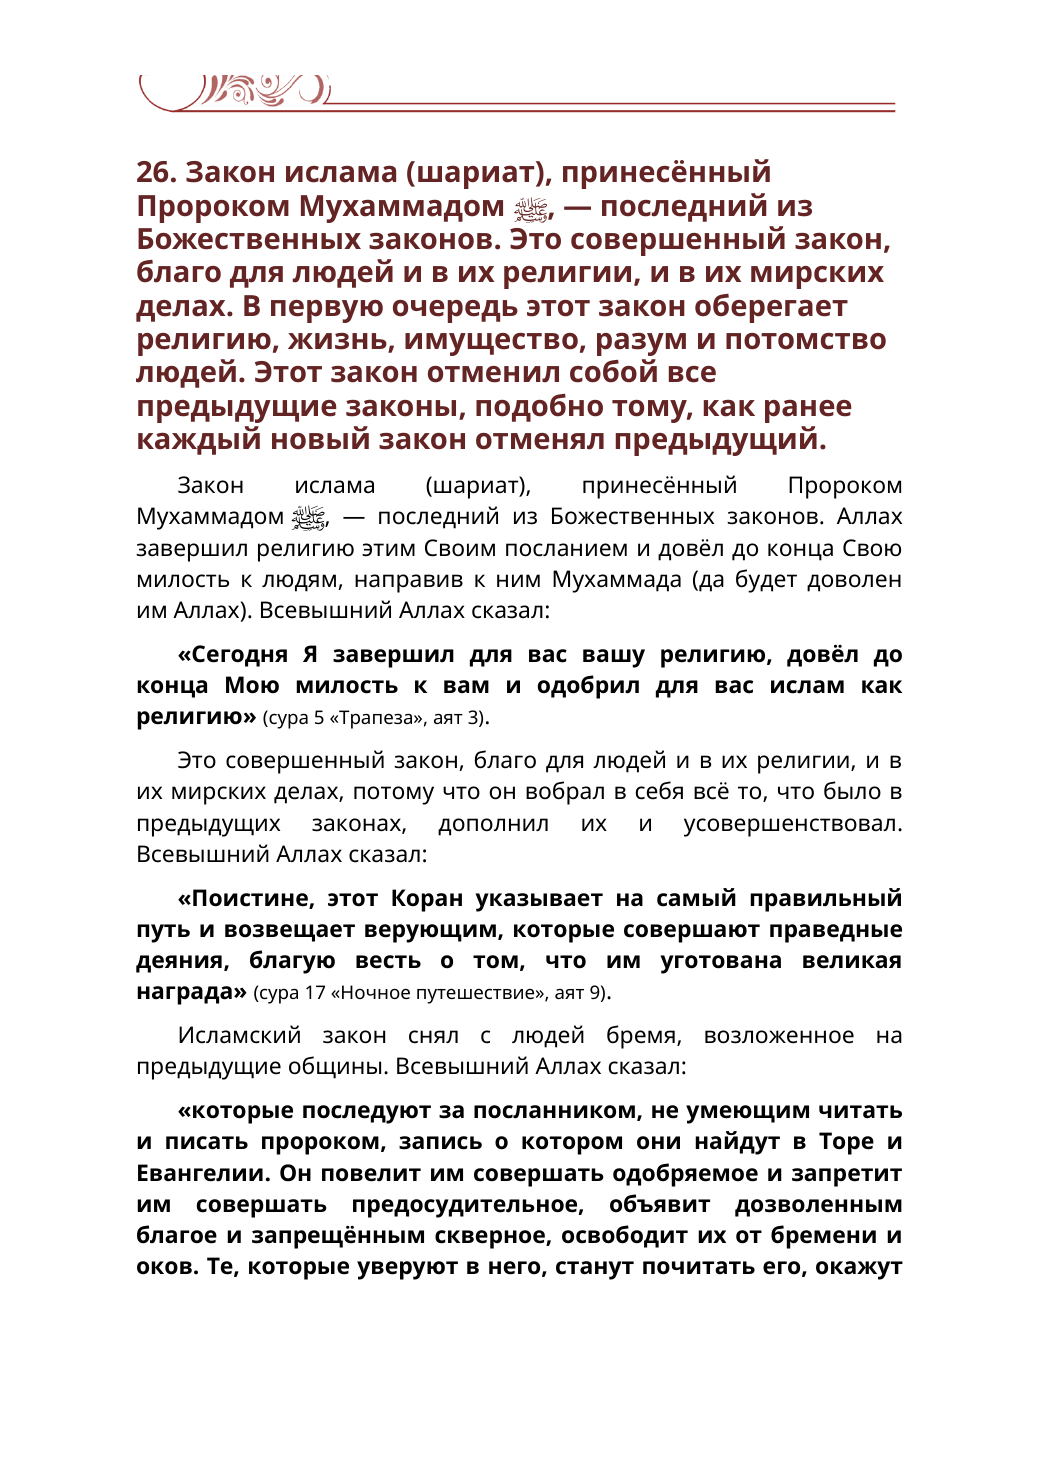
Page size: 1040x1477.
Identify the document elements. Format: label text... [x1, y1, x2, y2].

text «Сегодня Я завершил для вас вашу религию, довёл до конца Мою милость к вам и одобрил для вас ислам как религию» (сура 5 «Трапеза», аят 3). [136, 637, 903, 731]
subtitle 26. Закон ислама (шариат), принесённый Пророком Мухаммадом ﷺ, — последний из Божественных законов. Это совершенный закон, благо для людей и в их религии, и в их мирских делах. В первую очередь этот закон оберегает религию, жизнь, имущество, разум и потомство людей. Этот закон отменил собой все предыдущие законы, подобно тому, как ранее каждый новый закон отменял предыдущий. [136, 156, 903, 456]
text Это совершенный закон, благо для людей и в их религии, и в их мирских делах, потому что он вобрал в себя всё то, что было в предыдущих законах, дополнил их и усовершенствовал. Всевышний Аллах сказал: [136, 743, 903, 868]
text «Поистине, этот Коран указывает на самый правильный путь и возвещает верующим, которые совершают праведные деяния, благую весть о том, что им уготована великая награда» (сура 17 «Ночное путешествие», аят 9). [136, 881, 903, 1006]
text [136, 1093, 903, 1281]
text Закон ислама (шариат), принесённый Пророком Мухаммадом ﷺ, — последний из Божественных законов. Аллах завершил религию этим Своим посланием и довёл до конца Свою милость к людям, направив к ним Мухаммада (да будет доволен им Аллах). Всевышний Аллах сказал: [136, 468, 903, 625]
text Исламский закон снял с людей бремя, возложенное на предыдущие общины. Всевышний Аллах сказал: [136, 1018, 903, 1081]
